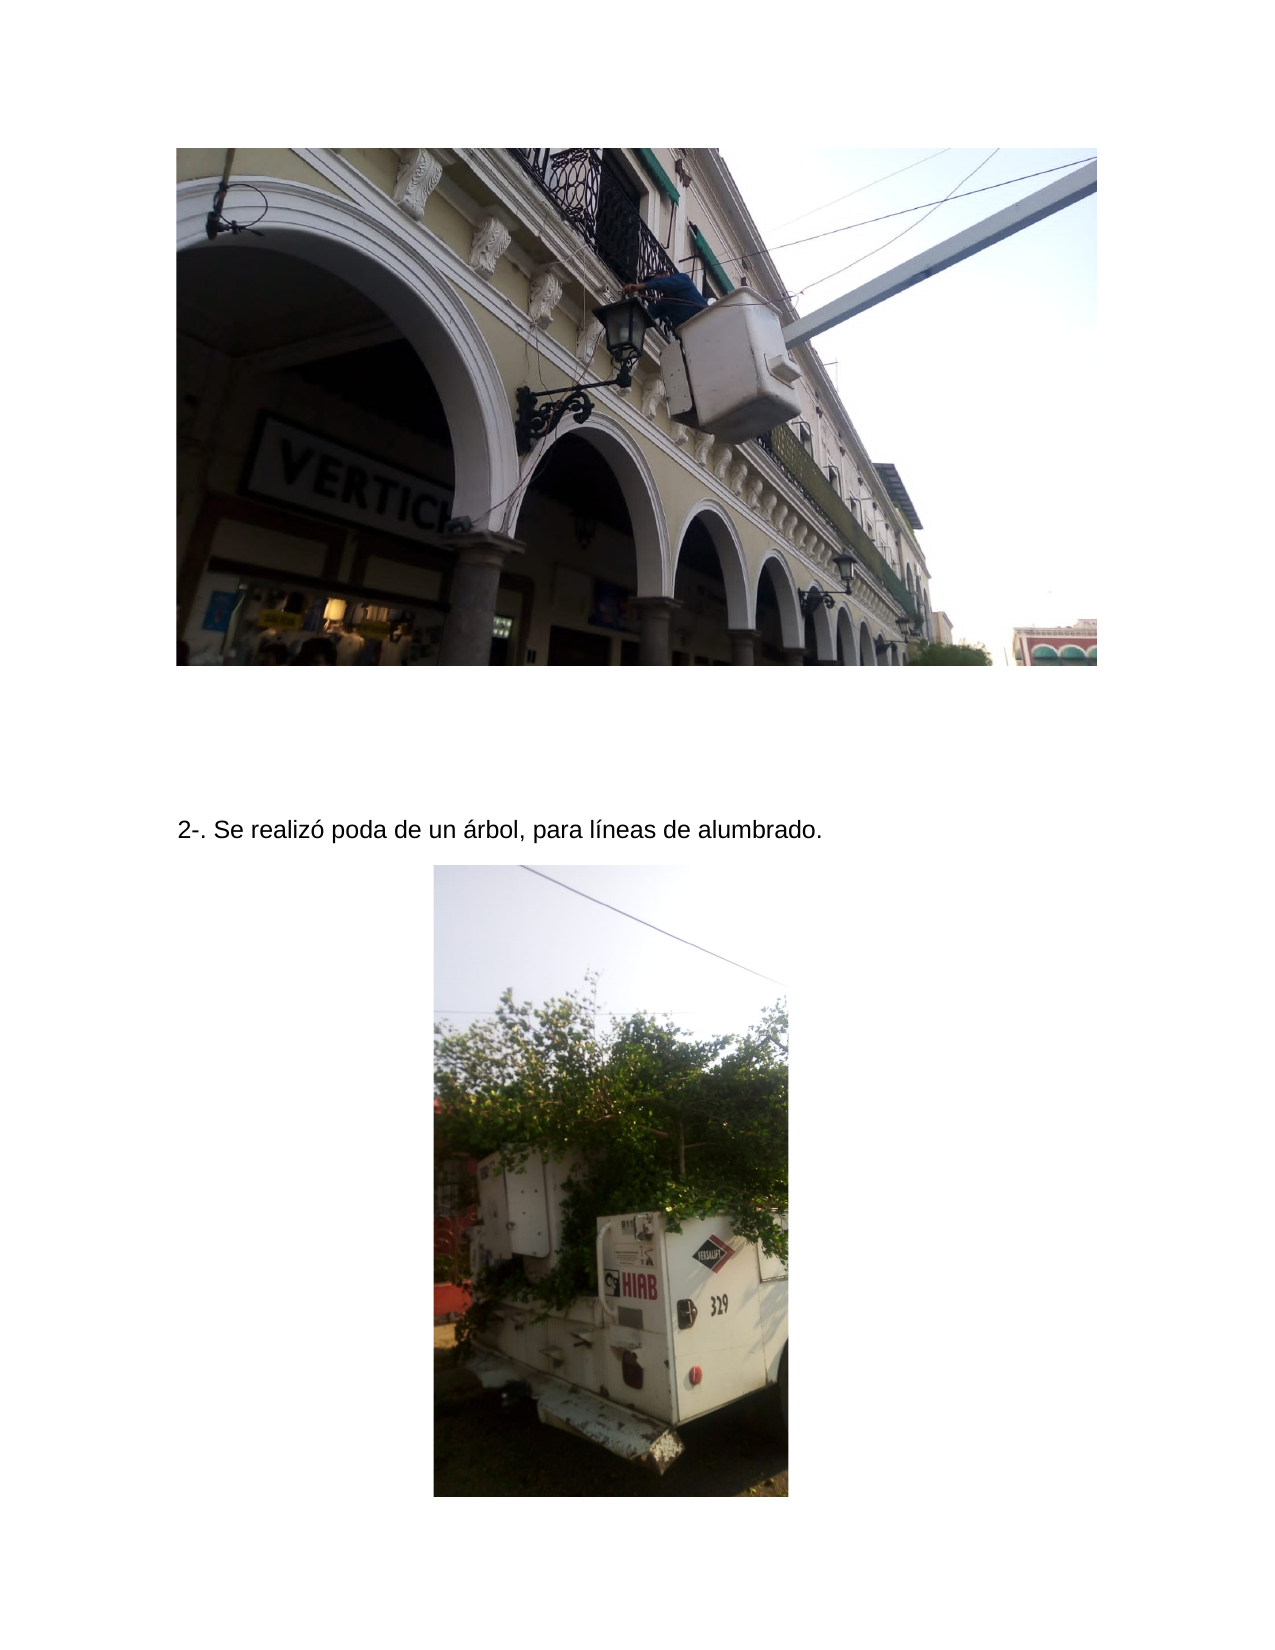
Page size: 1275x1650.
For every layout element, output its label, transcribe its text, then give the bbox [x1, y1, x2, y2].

text 2-. Se realizó poda de un árbol, para líneas de alumbrado. [177, 816, 1098, 844]
picture [433, 865, 789, 1497]
picture [176, 148, 1097, 666]
